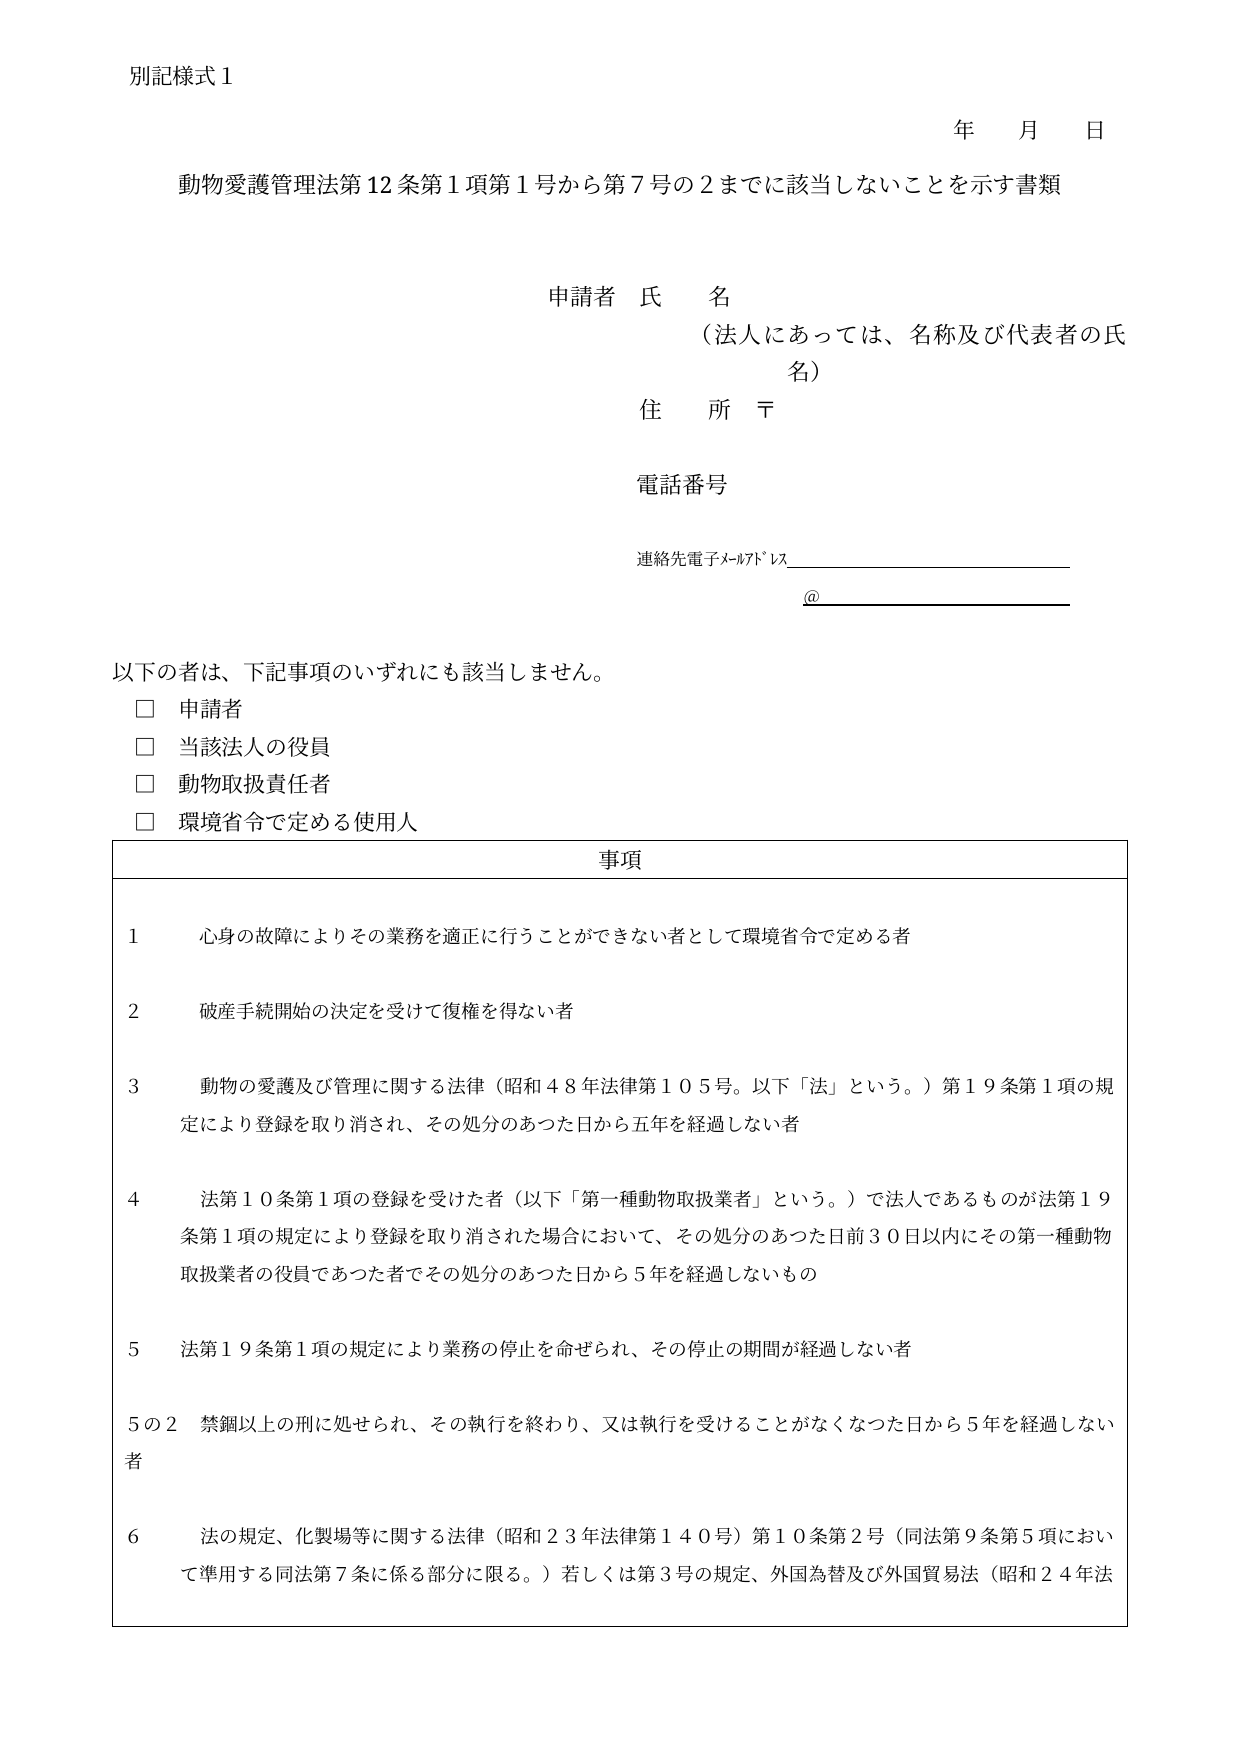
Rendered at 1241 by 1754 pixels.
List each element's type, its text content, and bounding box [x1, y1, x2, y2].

text □ 環境省令で定める使用人 [112, 802, 1128, 839]
text 電話番号 [270, 464, 1128, 502]
text 動物愛護管理法第12条第１項第１号から第７号の２までに該当しないことを示す書類 [112, 164, 1128, 202]
text 住 所 〒 [112, 389, 1128, 427]
text （法人にあっては、名称及び代表者の氏名） [641, 314, 1128, 389]
text □ 動物取扱責任者 [112, 764, 1128, 802]
text □ 当該法人の役員 [112, 727, 1128, 764]
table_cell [113, 879, 1127, 1626]
text 連絡先電子ﾒｰﾙｱﾄﾞﾚｽ [270, 539, 1128, 577]
table_header 事項 [113, 841, 1127, 878]
text ＠ [270, 577, 1128, 614]
text 申請者 氏 名 [112, 277, 1128, 314]
text 以下の者は、下記事項のいずれにも該当しません。 [112, 652, 1128, 689]
text □ 申請者 [112, 689, 1128, 727]
